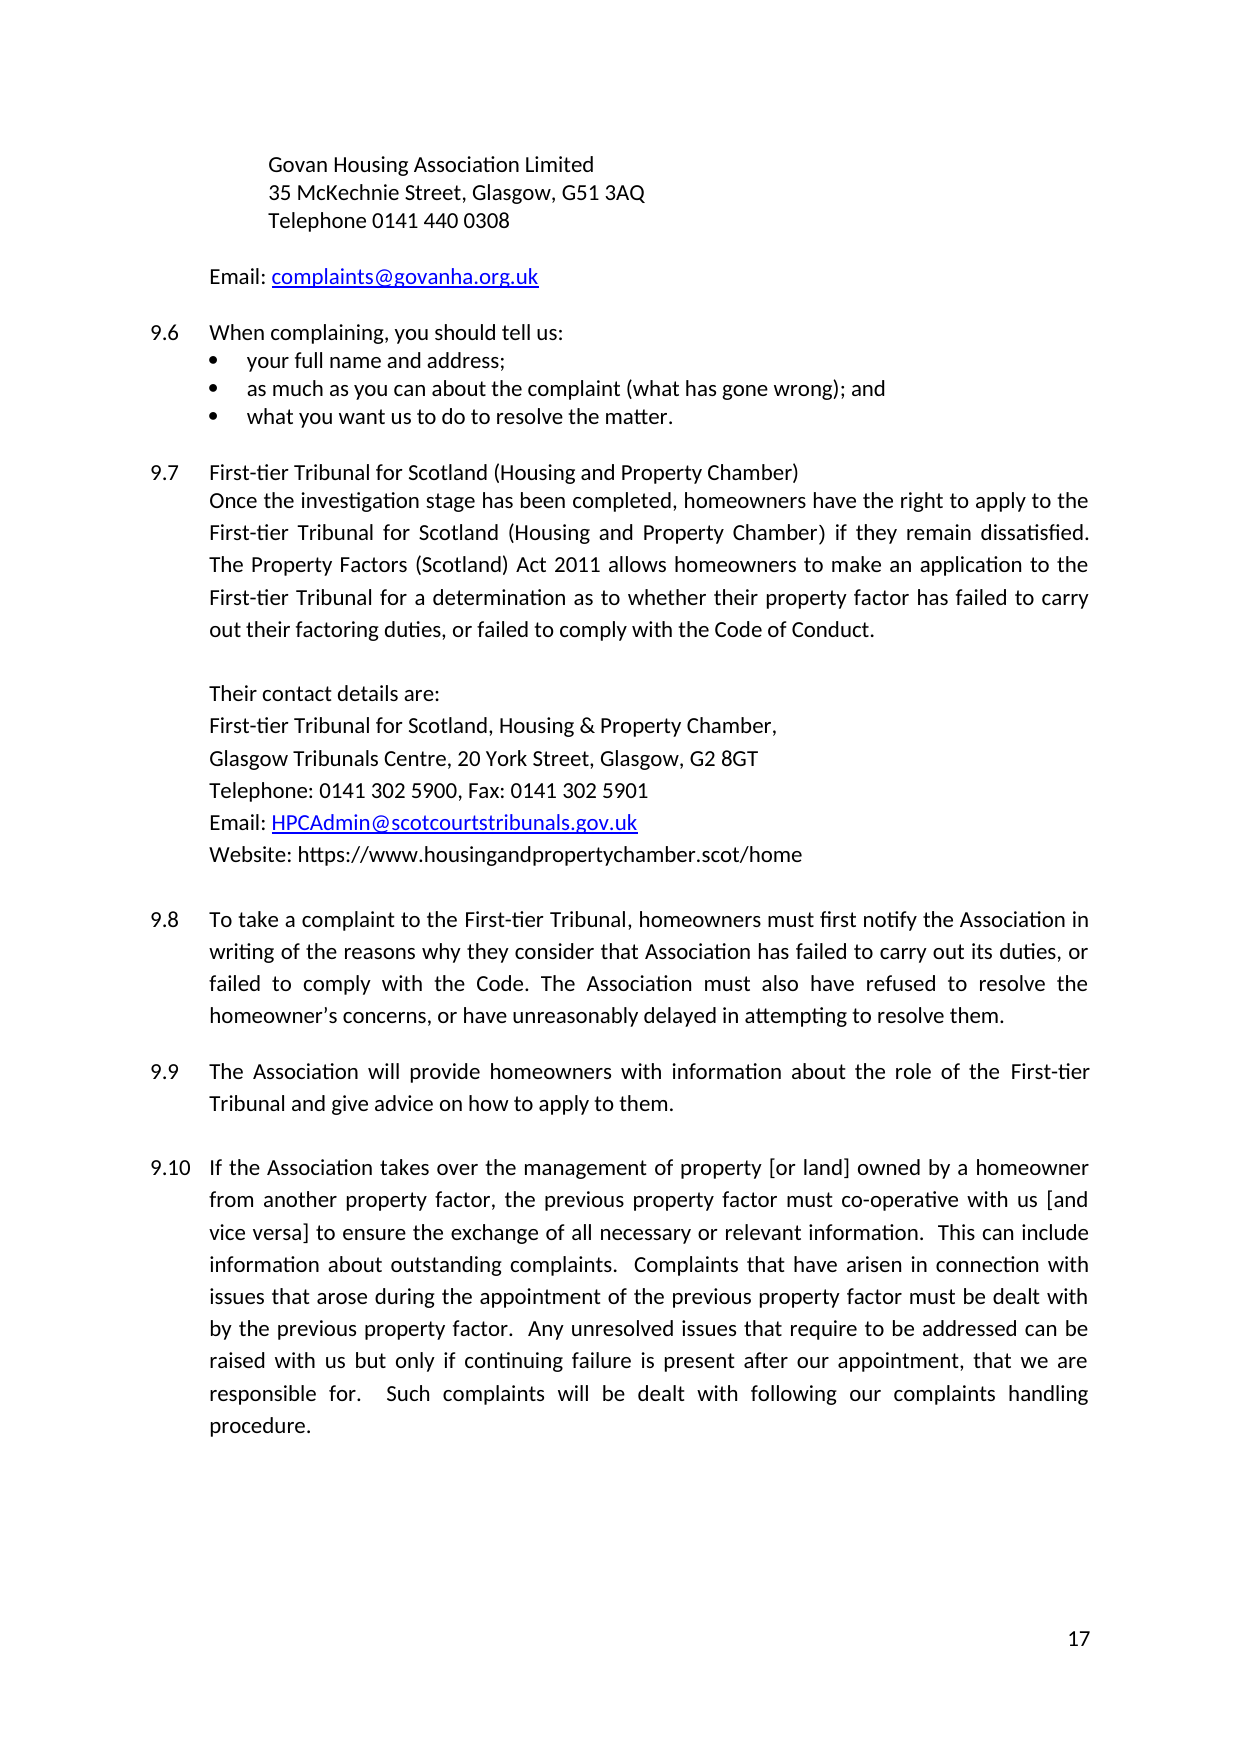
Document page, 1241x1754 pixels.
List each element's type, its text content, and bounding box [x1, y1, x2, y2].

text Email: HPCAdmin@scotcourtstribunals.gov.uk [209, 808, 1090, 836]
list as much as you can about the complaint (what has gone wrong); and [209, 374, 1090, 402]
text Their contact details are: [209, 679, 1090, 707]
text Once the investigation stage has been completed, homeowners have the right to apply to the First-tier Tribunal for Scotland (Housing and Property Chamber) if they remain dissatisfied. The Property Factors (Scotland) Act 2011 allows homeowners to make an application to the First-tier Tribunal for a determination as to whether their property factor has failed to carry out their factoring duties, or failed to comply with the Code of Conduct. [209, 486, 1090, 643]
text 9.7 First-tier Tribunal for Scotland (Housing and Property Chamber) [150, 458, 1090, 486]
text Govan Housing Association Limited [268, 150, 1090, 178]
text 9.9 The Association will provide homeowners with information about the role of the First-tier Tribunal and give advice on how to apply to them. [150, 1057, 1090, 1117]
text Email: complaints@govanha.org.uk [209, 262, 1090, 290]
text 35 McKechnie Street, Glasgow, G51 3AQ [268, 178, 1090, 206]
text 9.6 When complaining, you should tell us: [150, 318, 1090, 346]
text 9.10 If the Association takes over the management of property [or land] owned by a homeowner from another property factor, the previous property factor must co-operative with us [and vice versa] to ensure the exchange of all necessary or relevant information. This can include information about outstanding complaints. Complaints that have arisen in connection with issues that arose during the appointment of the previous property factor must be dealt with by the previous property factor. Any unresolved issues that require to be addressed can be raised with us but only if continuing failure is present after our appointment, that we are responsible for. Such complaints will be dealt with following our complaints handling procedure. [150, 1153, 1090, 1439]
text Telephone: 0141 302 5900, Fax: 0141 302 5901 [209, 776, 1090, 804]
text Website: https://www.housingandpropertychamber.scot/home [209, 840, 1090, 868]
text Glasgow Tribunals Centre, 20 York Street, Glasgow, G2 8GT [209, 744, 1090, 772]
list what you want us to do to resolve the matter. [209, 402, 1090, 430]
text First-tier Tribunal for Scotland, Housing & Property Chamber, [209, 712, 1090, 739]
list your full name and address; [209, 346, 1090, 374]
text Telephone 0141 440 0308 [268, 206, 1090, 234]
text 9.8 To take a complaint to the First-tier Tribunal, homeowners must first notify the Association in writing of the reasons why they consider that Association has failed to carry out its duties, or failed to comply with the Code. The Association must also have refused to resolve the homeowner’s concerns, or have unreasonably delayed in attempting to resolve them. [150, 905, 1090, 1029]
